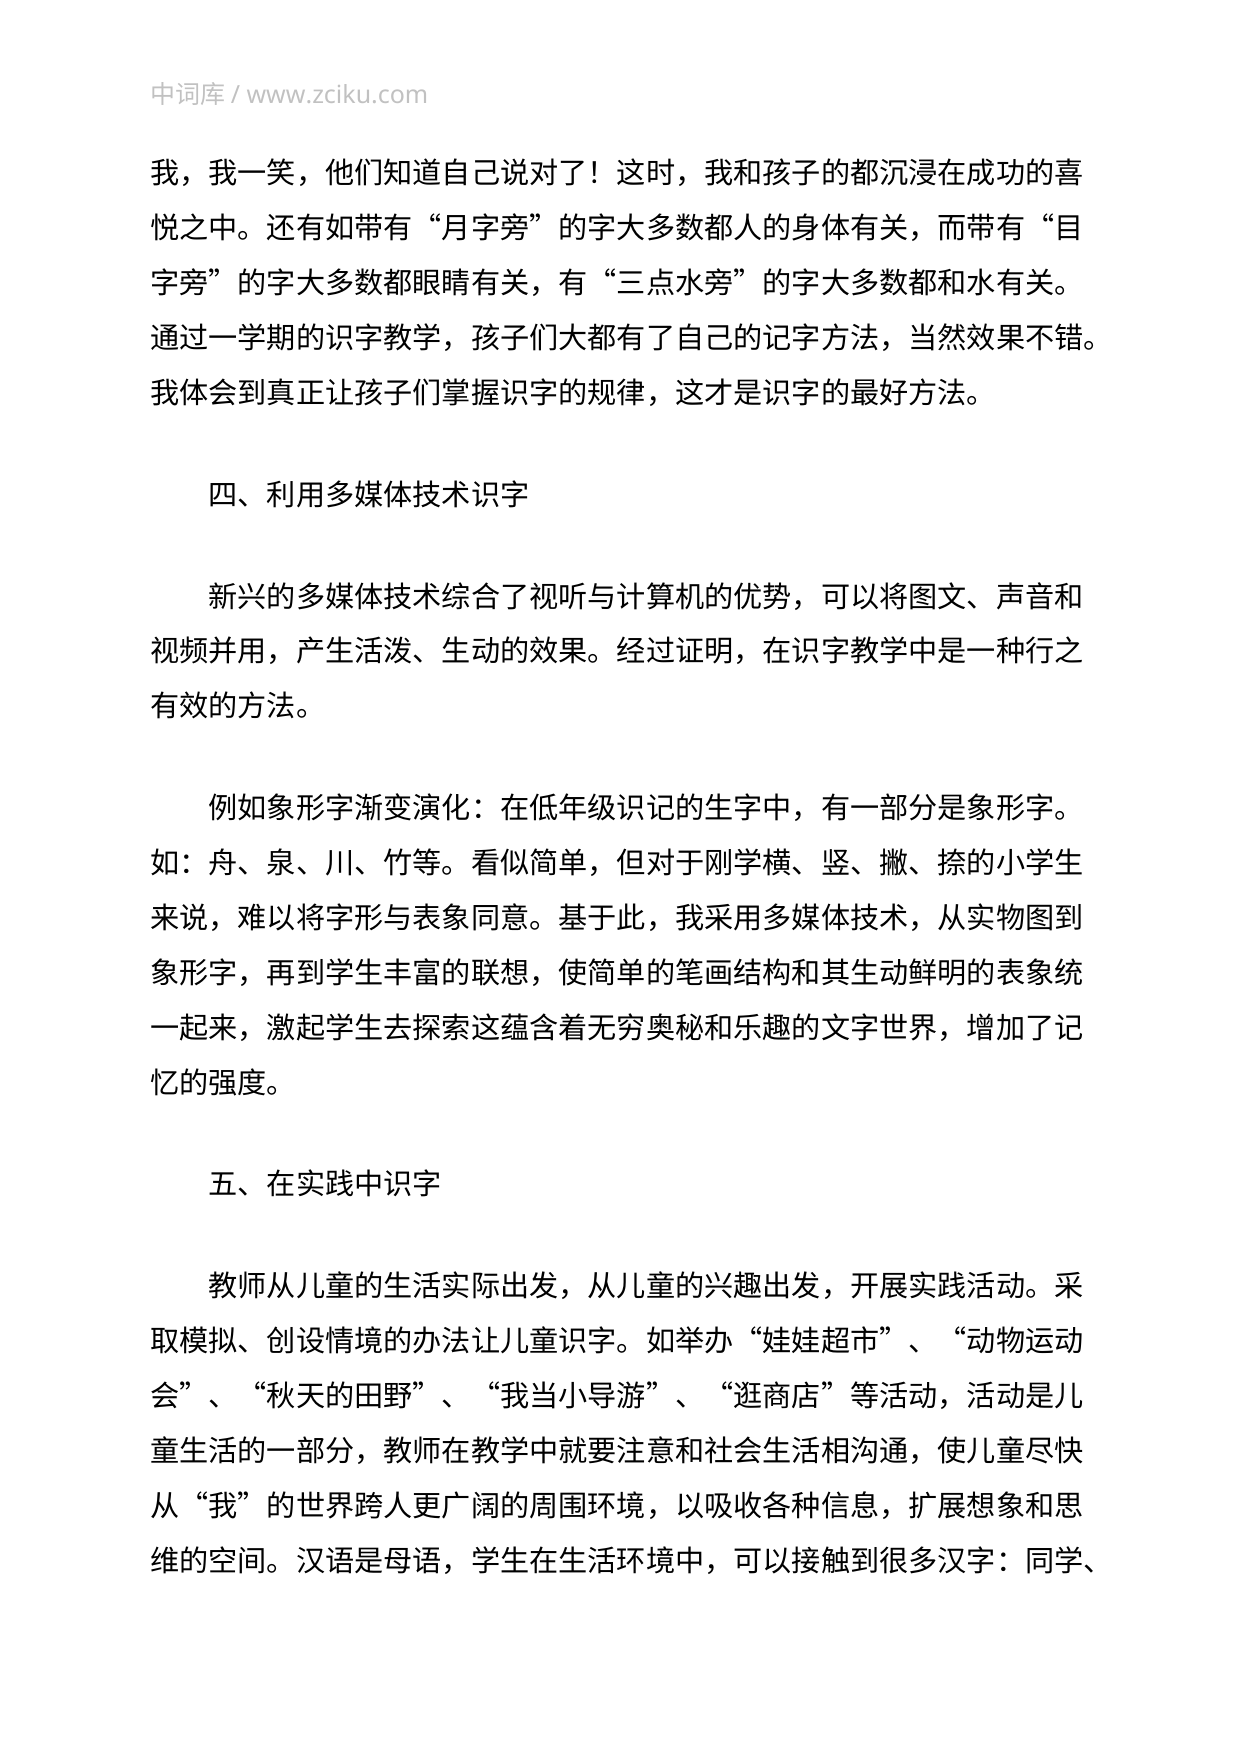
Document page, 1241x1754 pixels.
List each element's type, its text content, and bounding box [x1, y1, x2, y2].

text 新兴的多媒体技术综合了视听与计算机的优势，可以将图文、声音和视频并用，产生活泼、生动的效果。经过证明，在识字教学中是一种行之有效的方法。 [150, 573, 1090, 725]
text 五、在实践中识字 [150, 1161, 1090, 1203]
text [150, 1263, 1090, 1579]
text 例如象形字渐变演化：在低年级识记的生字中，有一部分是象形字。如：舟、泉、川、竹等。看似简单，但对于刚学横、竖、撇、捺的小学生来说，难以将字形与表象同意。基于此，我采用多媒体技术，从实物图到象形字，再到学生丰富的联想，使简单的笔画结构和其生动鲜明的表象统一起来，激起学生去探索这蕴含着无穷奥秘和乐趣的文字世界，增加了记忆的强度。 [150, 785, 1090, 1101]
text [150, 150, 1090, 412]
text 四、利用多媒体技术识字 [150, 471, 1090, 514]
